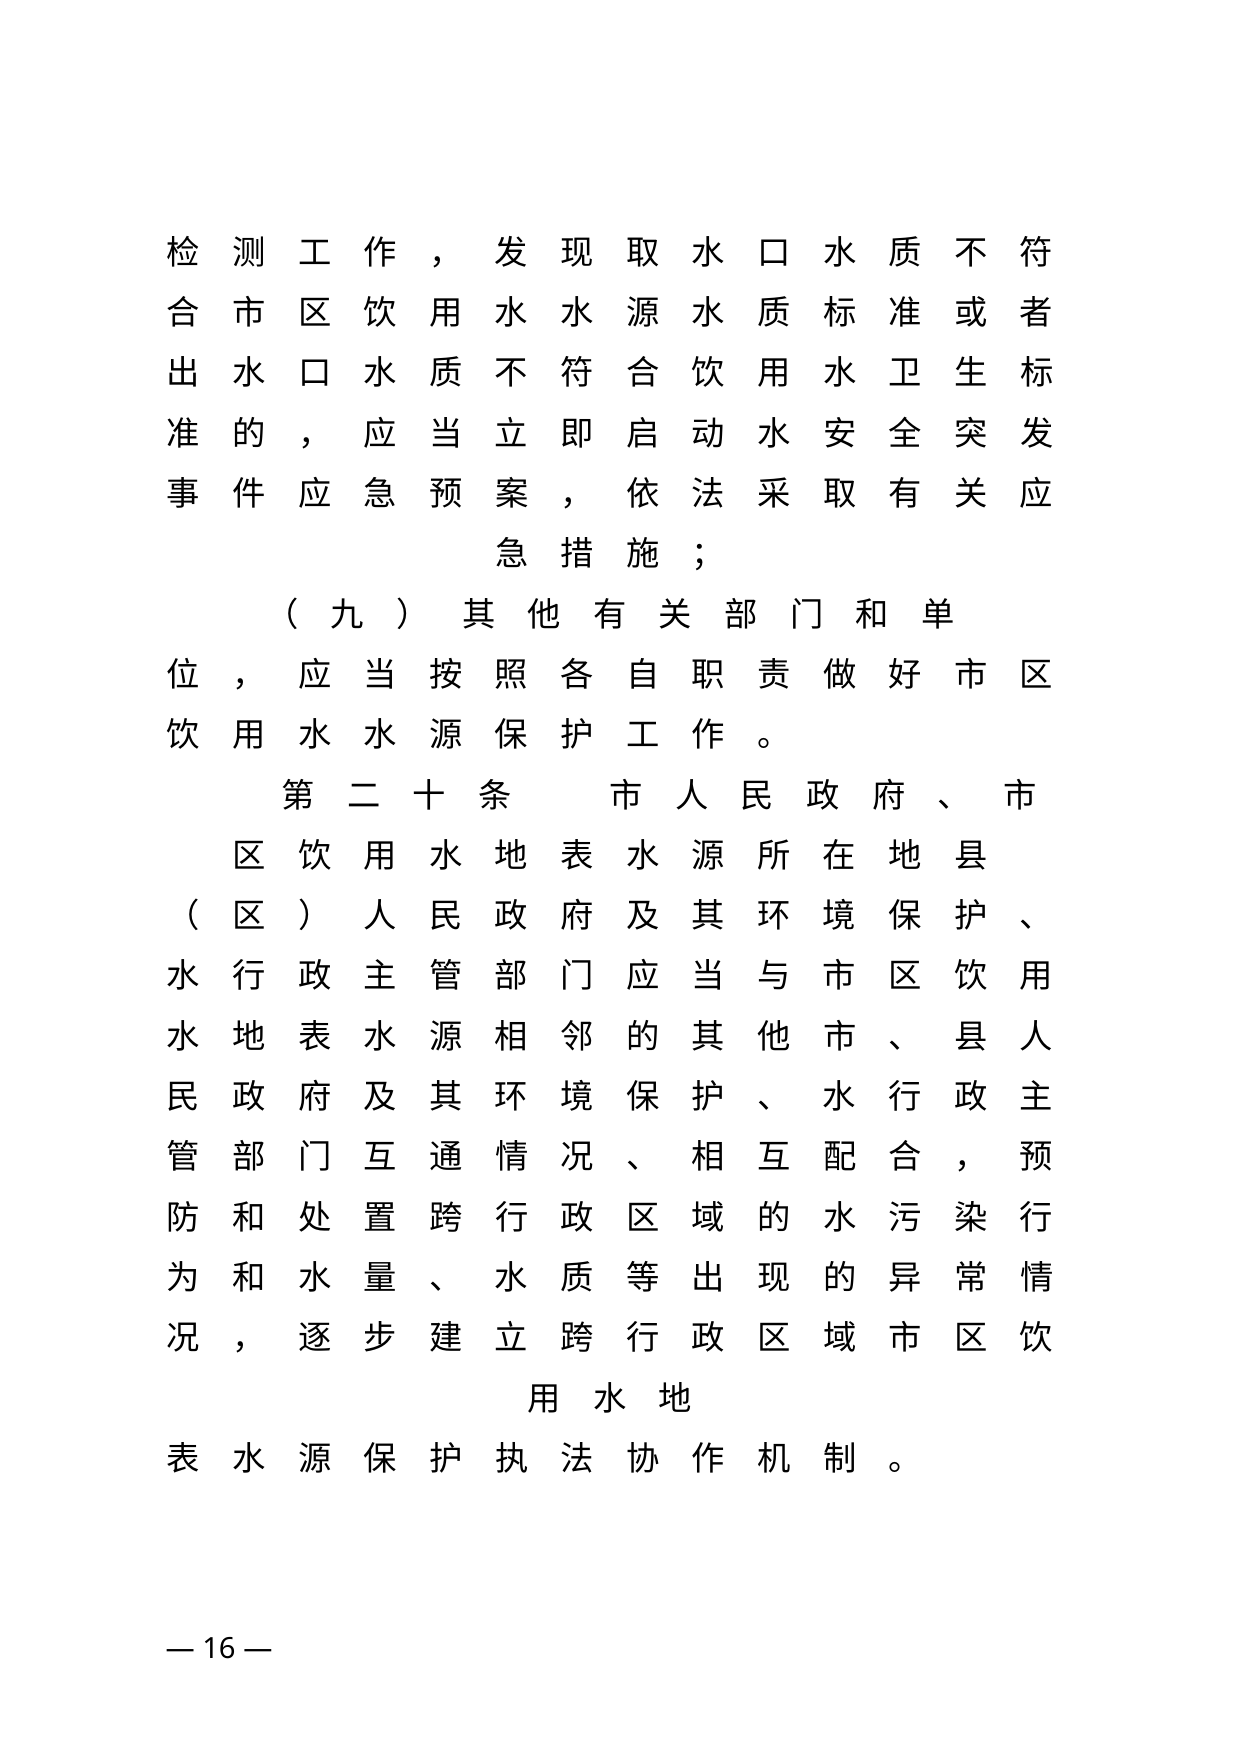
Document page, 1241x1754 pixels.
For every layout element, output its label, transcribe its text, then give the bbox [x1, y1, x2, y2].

text （九）其他有关部门和单位，应当按照各自职责做好市区饮用水水源保护工作。 [167, 581, 1085, 762]
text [167, 219, 1085, 581]
text 表水源保护执法协作机制。 [167, 1426, 1085, 1486]
text 第二十条 市人民政府、市区饮用水地表水源所在地县（区）人民政府及其环境保护、水行政主管部门应当与市区饮用水地表水源相邻的其他市、县人民政府及其环境保护、水行政主管部门互通情况、相互配合，预防和处置跨行政区域的水污染行为和水量、水质等出现的异常情况，逐步建立跨行政区域市区饮用水地 [167, 762, 1085, 1426]
